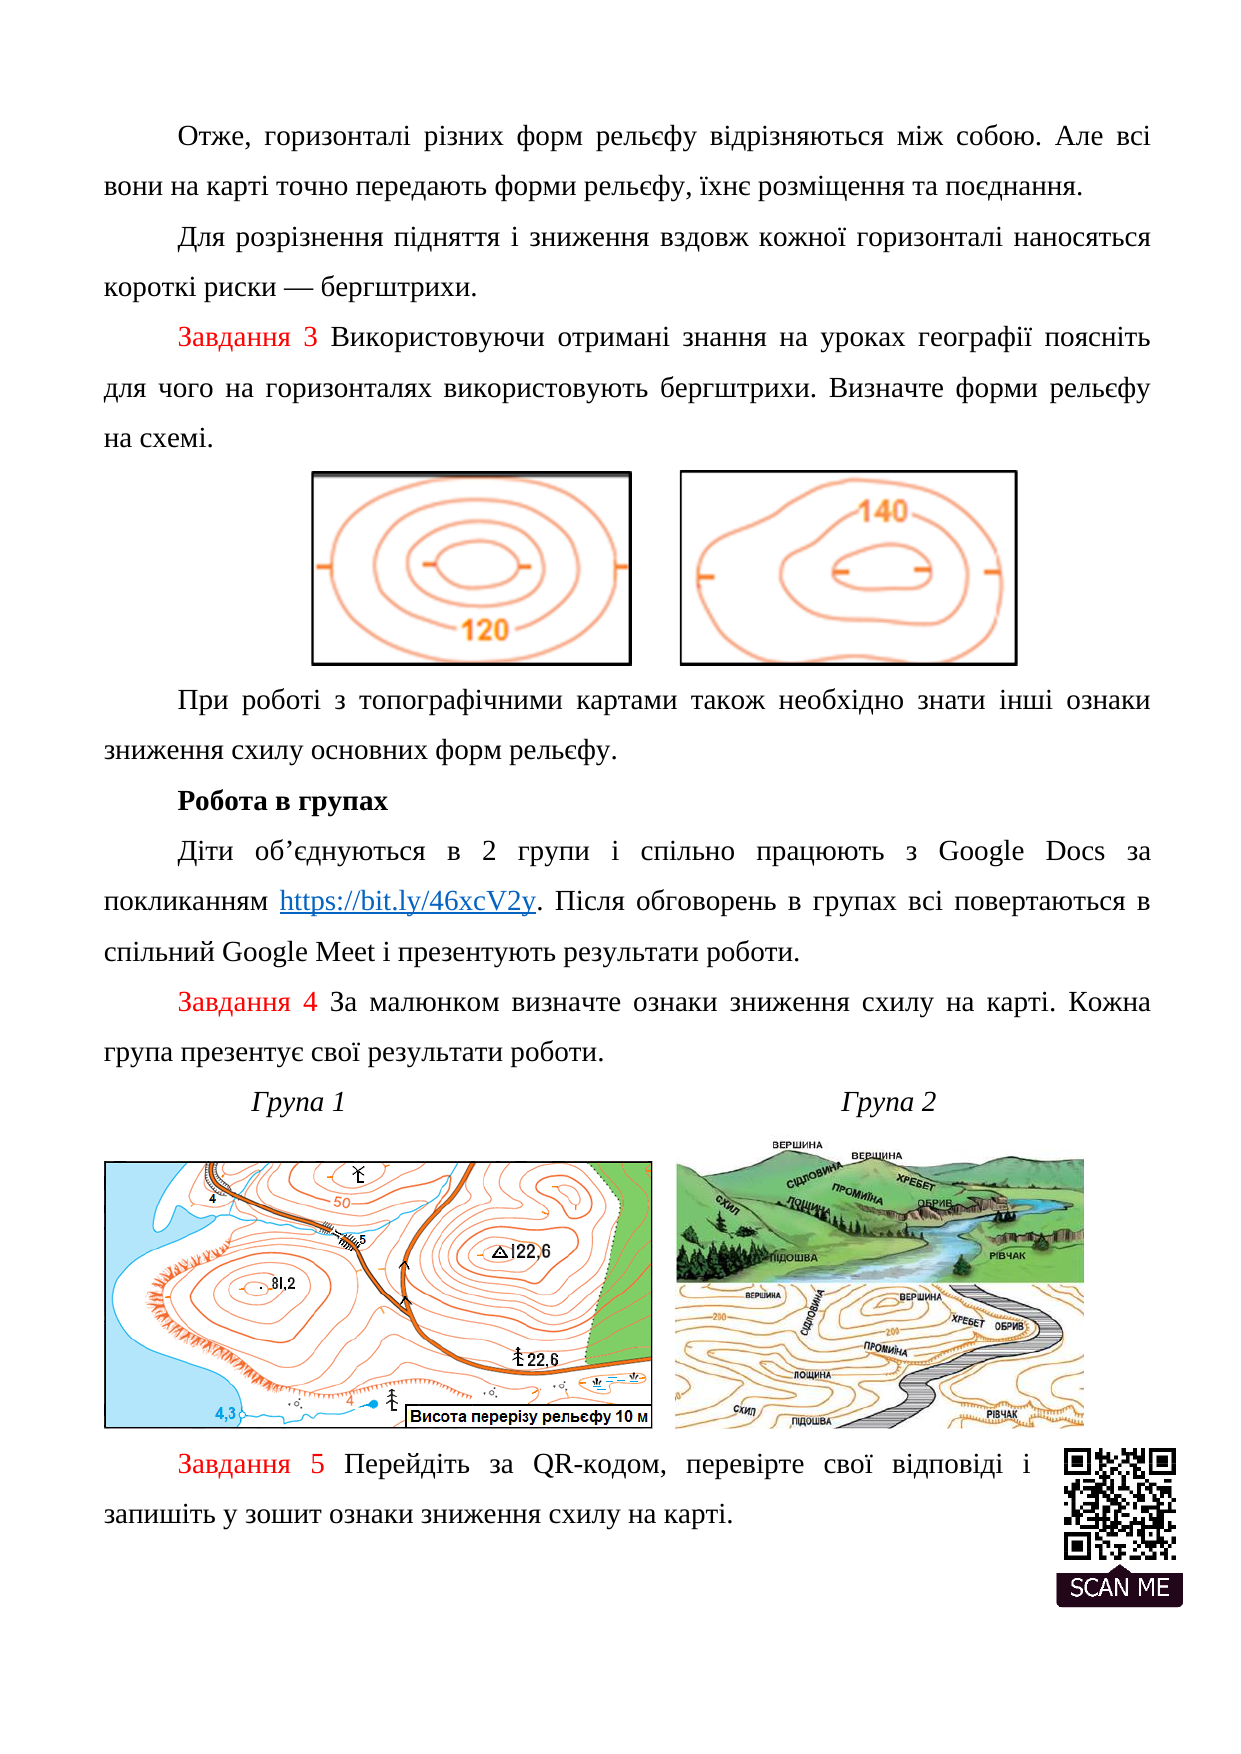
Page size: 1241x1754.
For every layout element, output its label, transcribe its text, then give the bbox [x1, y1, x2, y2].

text Завдання 5 Перейдіть за QR-кодом, перевірте свої відповіді і запишіть у зошит ознаки зниження схилу на карті. [103, 1446, 1050, 1530]
text Для розрізнення підняття і зниження вздовж кожної горизонталі наносяться короткі риски — бергштрихи. [103, 219, 1152, 303]
text Робота в групах [103, 783, 1152, 816]
text Отже, горизонталі різних форм рельєфу відрізняються між собою. Але всі вони на карті точно передають форми рельєфу, їхнє розміщення та поєднання. [103, 118, 1152, 202]
picture [1050, 1446, 1184, 1608]
text При роботі з топографічними картами також необхідно знати інші ознаки зниження схилу основних форм рельєфу. [103, 682, 1152, 766]
text Група 1 Група 2 [177, 1084, 1152, 1118]
picture [103, 1160, 653, 1429]
picture [311, 471, 632, 666]
text Діти об’єднуються в 2 групи і спільно працюють з Google Docs за покликанням https://bit.ly/46xcV2y. Після обговорень в групах всі повертаються в спільний Google Meet і презентують результати роботи. [103, 833, 1152, 967]
picture [679, 470, 1018, 666]
text Завдання 3 Використовуючи отримані знання на уроках географії поясніть для чого на горизонталях використовують бергштрихи. Визначте форми рельєфу на схемі. [103, 319, 1152, 454]
text Завдання 4 За малюнком визначте ознаки зниження схилу на карті. Кожна група презентує свої результати роботи. [103, 984, 1152, 1068]
picture [674, 1135, 1084, 1429]
